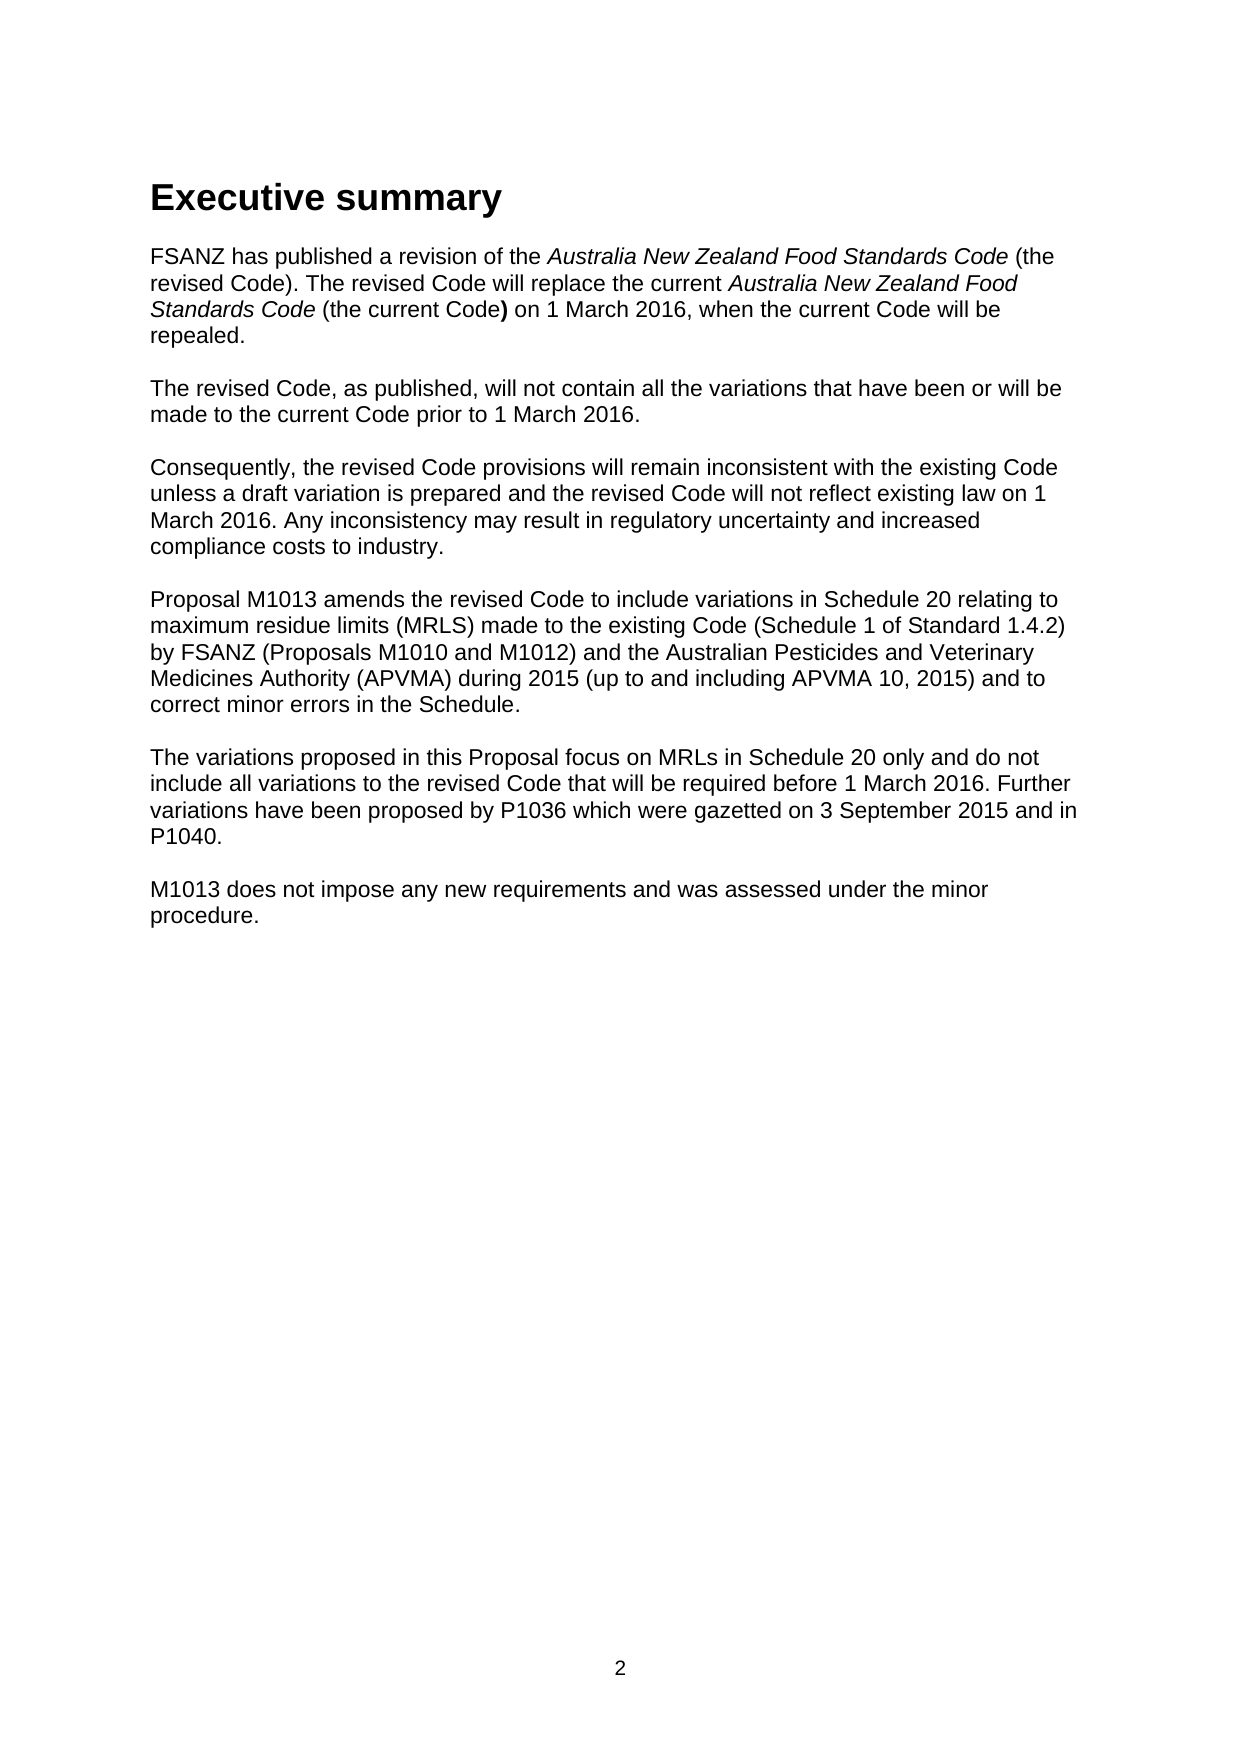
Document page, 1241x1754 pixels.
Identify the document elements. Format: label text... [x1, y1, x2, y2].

text Consequently, the revised Code provisions will remain inconsistent with the existing Code unless a draft variation is prepared and the revised Code will not reflect existing law on 1 March 2016. Any inconsistency may result in regulatory uncertainty and increased compliance costs to industry. [150, 454, 1090, 559]
text FSANZ has published a revision of the Australia New Zealand Food Standards Code (the revised Code). The revised Code will replace the current Australia New Zealand Food Standards Code (the current Code) on 1 March 2016, when the current Code will be repealed. [150, 243, 1090, 348]
text M1013 does not impose any new requirements and was assessed under the minor procedure. [150, 876, 1090, 928]
text Proposal M1013 amends the revised Code to include variations in Schedule 20 relating to maximum residue limits (MRLS) made to the existing Code (Schedule 1 of Standard 1.4.2) by FSANZ (Proposals M1010 and M1012) and the Australian Pesticides and Veterinary Medicines Authority (APVMA) during 2015 (up to and including APVMA 10, 2015) and to correct minor errors in the Schedule. [150, 586, 1090, 717]
subtitle Executive summary [150, 175, 1090, 218]
text The variations proposed in this Proposal focus on MRLs in Schedule 20 only and do not include all variations to the revised Code that will be required before 1 March 2016. Further variations have been proposed by P1036 which were gazetted on 3 September 2015 and in P1040. [150, 744, 1090, 849]
text The revised Code, as published, will not contain all the variations that have been or will be made to the current Code prior to 1 March 2016. [150, 375, 1090, 428]
